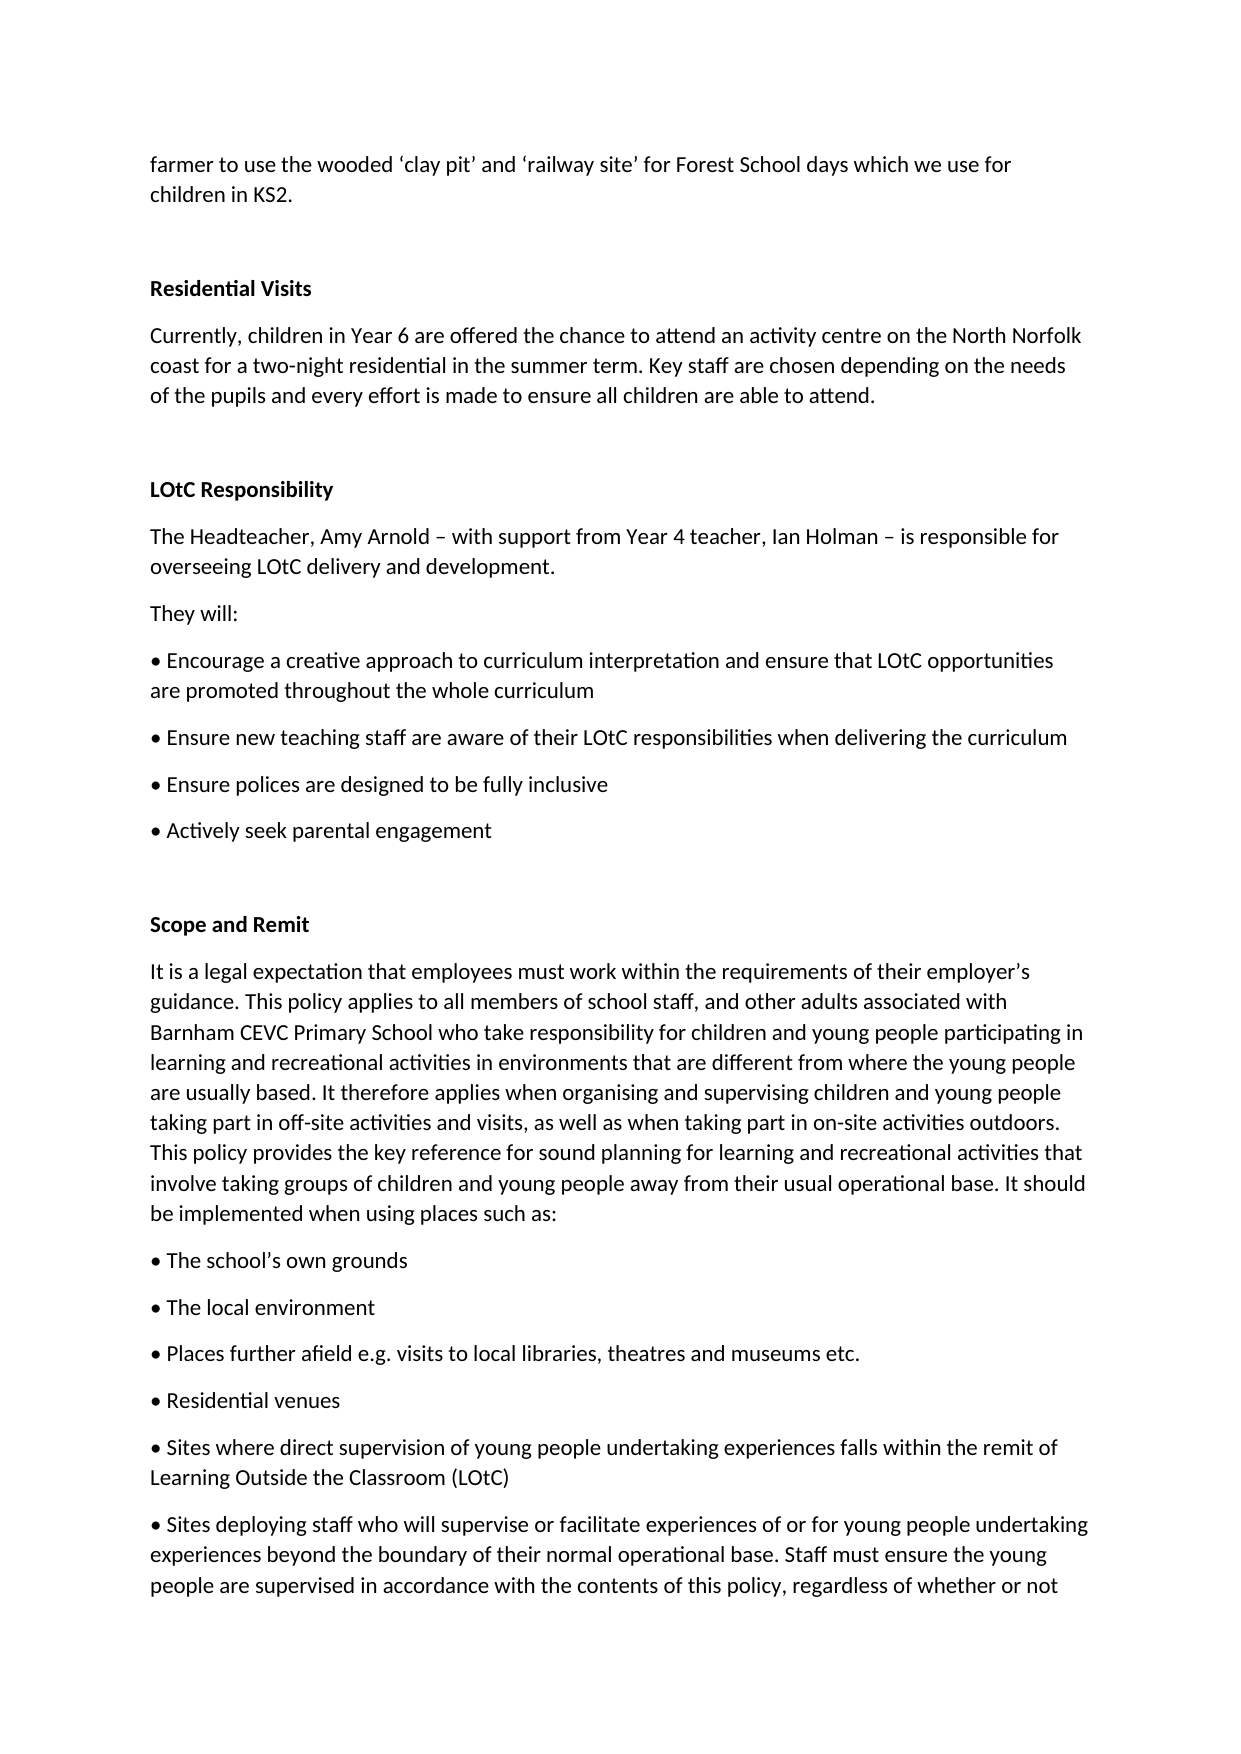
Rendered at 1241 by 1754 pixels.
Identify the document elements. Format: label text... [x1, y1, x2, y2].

text • The local environment [150, 1293, 1090, 1321]
text • Actively seek parental engagement [150, 817, 1090, 845]
text They will: [150, 599, 1090, 627]
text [150, 150, 1090, 208]
text The Headteacher, Amy Arnold – with support from Year 4 teacher, Ian Holman – is responsible for overseeing LOtC delivery and development. [150, 522, 1090, 580]
text Residential Visits [150, 274, 1090, 302]
text • Residential venues [150, 1386, 1090, 1414]
text • Sites where direct supervision of young people undertaking experiences falls within the remit of Learning Outside the Classroom (LOtC) [150, 1433, 1090, 1492]
text Scope and Remit [150, 910, 1090, 938]
text It is a legal expectation that employees must work within the requirements of their employer’s guidance. This policy applies to all members of school staff, and other adults associated with Barnham CEVC Primary School who take responsibility for children and young people participating in learning and recreational activities in environments that are different from where the young people are usually based. It therefore applies when organising and supervising children and young people taking part in off-site activities and visits, as well as when taking part in on-site activities outdoors. This policy provides the key reference for sound planning for learning and recreational activities that involve taking groups of children and young people away from their usual operational base. It should be implemented when using places such as: [150, 957, 1090, 1227]
text • Ensure polices are designed to be fully inclusive [150, 770, 1090, 798]
text Currently, children in Year 6 are offered the chance to attend an activity centre on the North Norfolk coast for a two-night residential in the summer term. Key staff are chosen depending on the needs of the pupils and every effort is made to ensure all children are able to attend. [150, 321, 1090, 409]
text • The school’s own grounds [150, 1246, 1090, 1274]
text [150, 1510, 1090, 1599]
text • Encourage a creative approach to curriculum interpretation and ensure that LOtC opportunities are promoted throughout the whole curriculum [150, 646, 1090, 704]
text LOtC Responsibility [150, 475, 1090, 503]
text • Places further afield e.g. visits to local libraries, theatres and museums etc. [150, 1339, 1090, 1368]
text • Ensure new teaching staff are aware of their LOtC responsibilities when delivering the curriculum [150, 723, 1090, 751]
